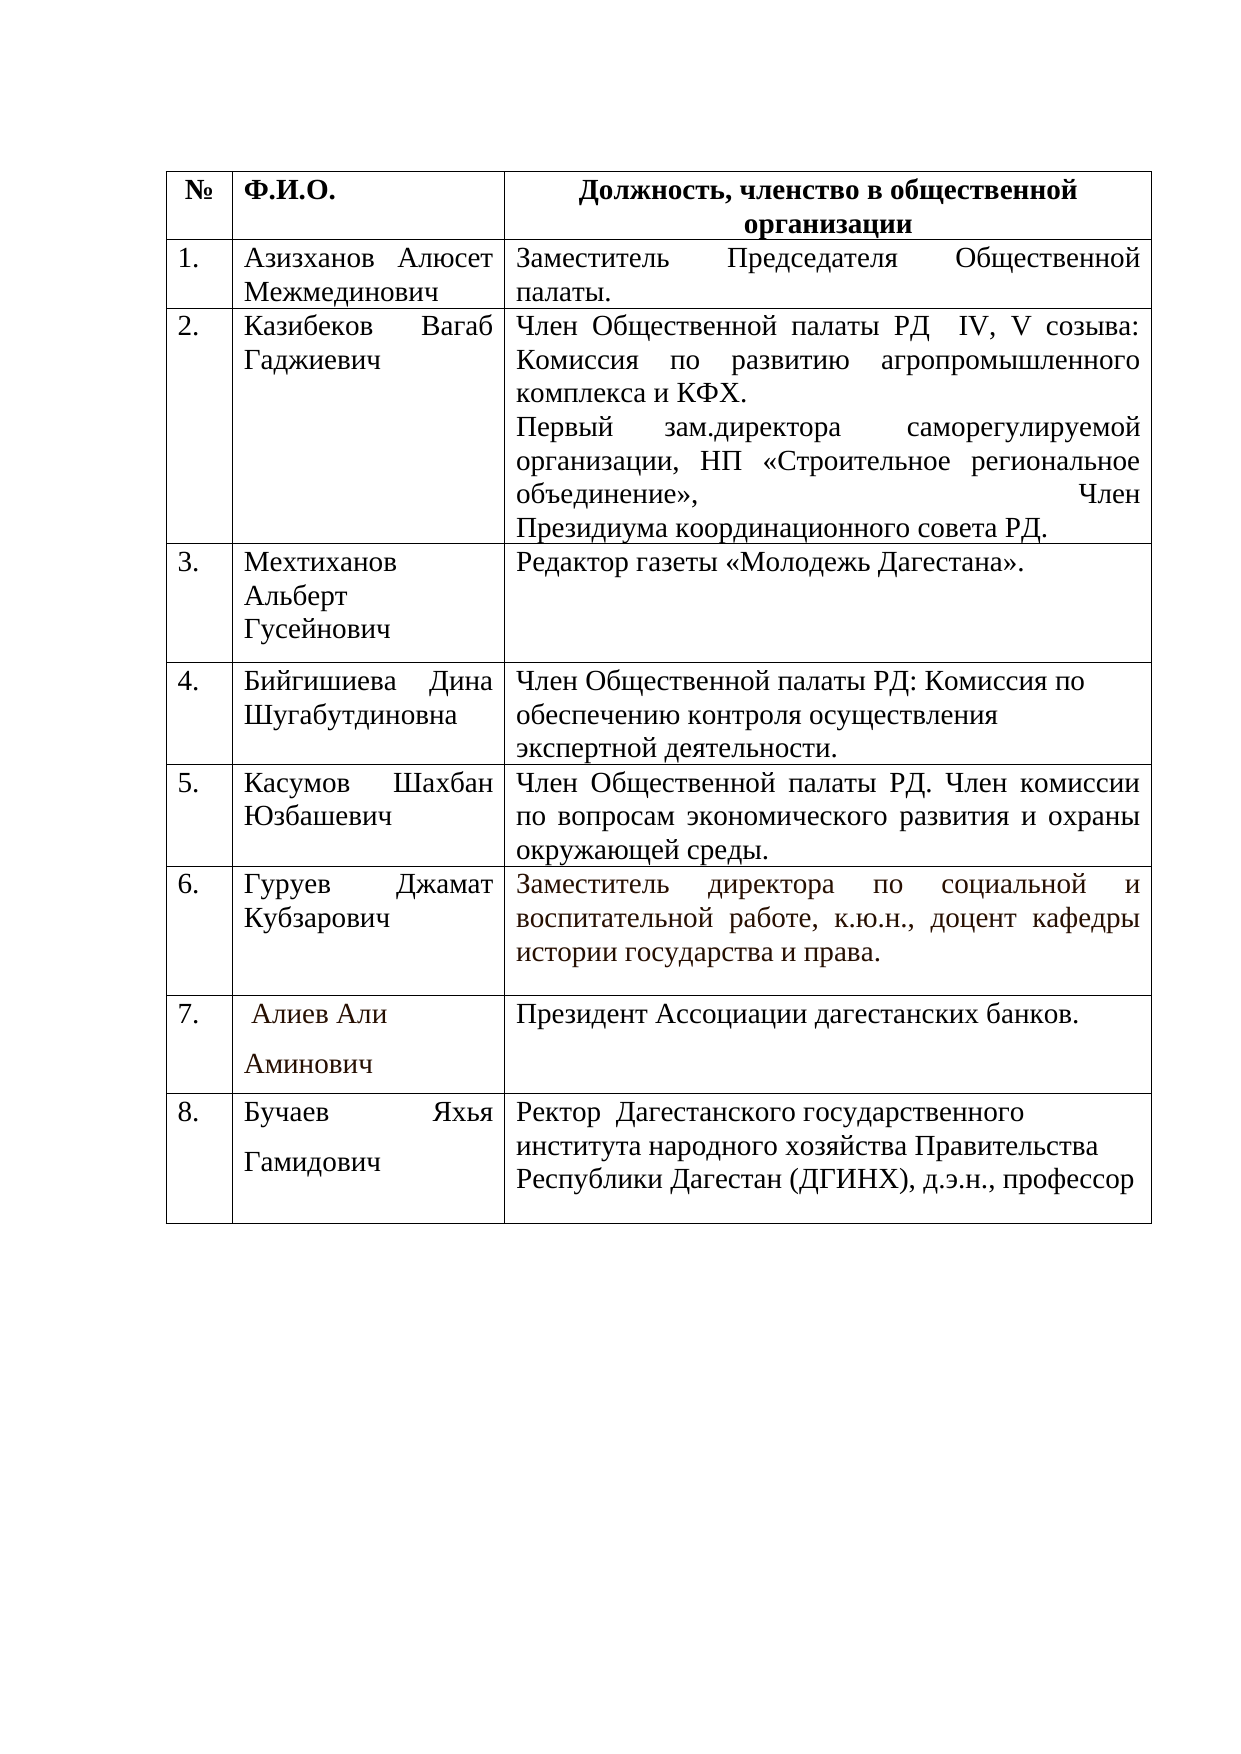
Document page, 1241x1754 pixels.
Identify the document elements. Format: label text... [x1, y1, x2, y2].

table_cell Заместитель Председателя Общественной палаты. [505, 240, 1151, 307]
table_cell Член Общественной палаты РД: Комиссия по обеспечению контроля осуществления экспертной деятельности. [505, 663, 1151, 764]
table_cell Мехтиханов Альберт Гусейнович [233, 544, 504, 662]
table_cell Редактор газеты «Молодежь Дагестана». [505, 544, 1151, 662]
table_cell 7. [167, 996, 232, 1093]
table_cell Гуруев Джамат Кубзарович [233, 867, 504, 995]
table_cell Член Общественной палаты РД IV, V созыва: Комиссия по развитию агропромышленного комплекса и КФХ. Первый зам.директора саморегулируемой организации, НП «Строительное региональное объединение», Член Президиума координационного совета РД. [505, 309, 1151, 543]
table_cell 2. [167, 309, 232, 543]
table_header № [167, 172, 232, 239]
table_cell Ректор Дагестанского государственного института народного хозяйства Правительства Республики Дагестан (ДГИНХ), д.э.н., профессор [505, 1094, 1151, 1223]
table_cell Бучаев Яхья Гамидович [233, 1094, 504, 1223]
table_cell 6. [167, 867, 232, 995]
table_cell 3. [167, 544, 232, 662]
table_cell 1. [167, 240, 232, 307]
table_cell Казибеков Вагаб Гаджиевич [233, 309, 504, 543]
table_header Должность, членство в общественной организации [505, 172, 1151, 239]
table_cell Член Общественной палаты РД. Член комиссии по вопросам экономического развития и охраны окружающей среды. [505, 765, 1151, 866]
table_cell Азизханов Алюсет Межмединович [233, 240, 504, 307]
table_header Ф.И.О. [233, 172, 504, 239]
table_cell 8. [167, 1094, 232, 1223]
table_cell Заместитель директора по социальной и воспитательной работе, к.ю.н., доцент кафедры истории государства и права. [505, 867, 1151, 995]
table_cell 5. [167, 765, 232, 866]
table_cell Президент Ассоциации дагестанских банков. [505, 996, 1151, 1093]
table_cell Бийгишиева Дина Шугабутдиновна [233, 663, 504, 764]
table_cell Касумов Шахбан Юзбашевич [233, 765, 504, 866]
table_cell 4. [167, 663, 232, 764]
table_cell Алиев Али Аминович [233, 996, 504, 1093]
